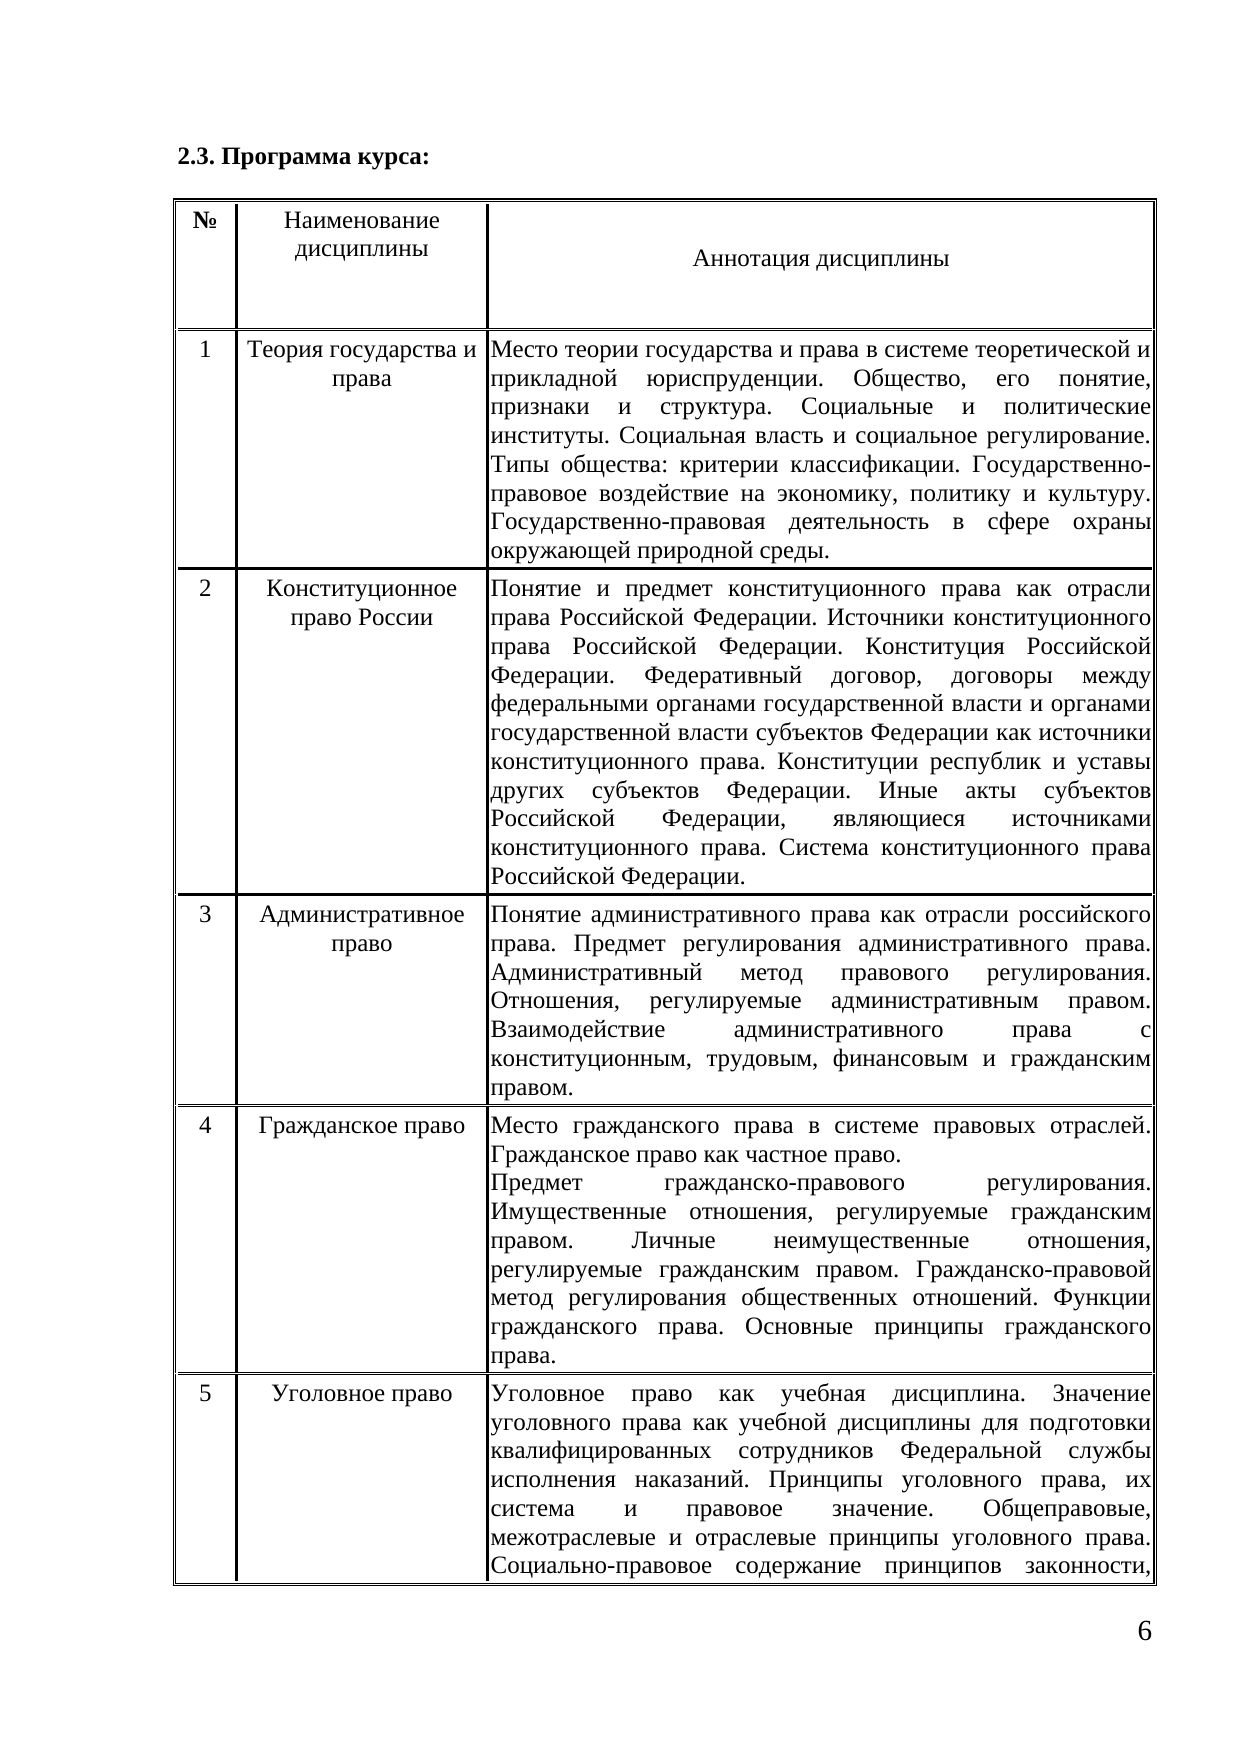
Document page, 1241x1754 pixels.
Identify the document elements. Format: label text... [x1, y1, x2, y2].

text 2.3. Программа курса: [177, 141, 1152, 169]
table_cell 3 [174, 893, 235, 1103]
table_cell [487, 1372, 1155, 1582]
table_cell Место гражданского права в системе правовых отраслей. Гражданское право как частное право. Предмет гражданско-правового регулирования. Имущественные отношения, регулируемые гражданским правом. Личные неимущественные отношения, регулируемые гражданским правом. Гражданско-правовой метод регулирования общественных отношений. Функции гражданского права. Основные принципы гражданского права. [489, 1104, 1154, 1372]
table_header № [176, 202, 236, 328]
table_cell Аннотация дисциплины [489, 237, 1153, 328]
table_cell 1 [174, 328, 236, 567]
table_cell Конституционное право России [238, 570, 486, 893]
table_cell Теория государства и права [238, 331, 486, 567]
table_header [487, 202, 1153, 237]
table_cell Понятие административного права как отрасли российского права. Предмет регулирования административного права. Административный метод правового регулирования. Отношения, регулируемые административным правом. Взаимодействие административного права с конституционным, трудовым, финансовым и гражданским правом. [489, 893, 1155, 1103]
table_cell 2 [176, 567, 235, 893]
table_cell 5 [174, 1372, 236, 1582]
table_cell Уголовное право [236, 1375, 487, 1582]
table_cell Гражданское право [238, 1107, 486, 1372]
table_cell Место теории государства и права в системе теоретической и прикладной юриспруденции. Общество, его понятие, признаки и структура. Социальные и политические институты. Социальная власть и социальное регулирование. Типы общества: критерии классификации. Государственно-правовое воздействие на экономику, политику и культуру. Государственно-правовая деятельность в сфере охраны окружающей природной среды. [487, 328, 1155, 567]
table_header Наименование дисциплины [236, 202, 487, 328]
table_cell Административное право [238, 896, 486, 1103]
table_cell Понятие и предмет конституционного права как отрасли права Российской Федерации. Источники конституционного права Российской Федерации. Конституция Российской Федерации. Федеративный договор, договоры между федеральными органами государственной власти и органами государственной власти субъектов Федерации как источники конституционного права. Конституции республик и уставы других субъектов Федерации. Иные акты субъектов Российской Федерации, являющиеся источниками конституционного права. Система конституционного права Российской Федерации. [489, 567, 1153, 893]
table_cell 4 [176, 1104, 235, 1372]
